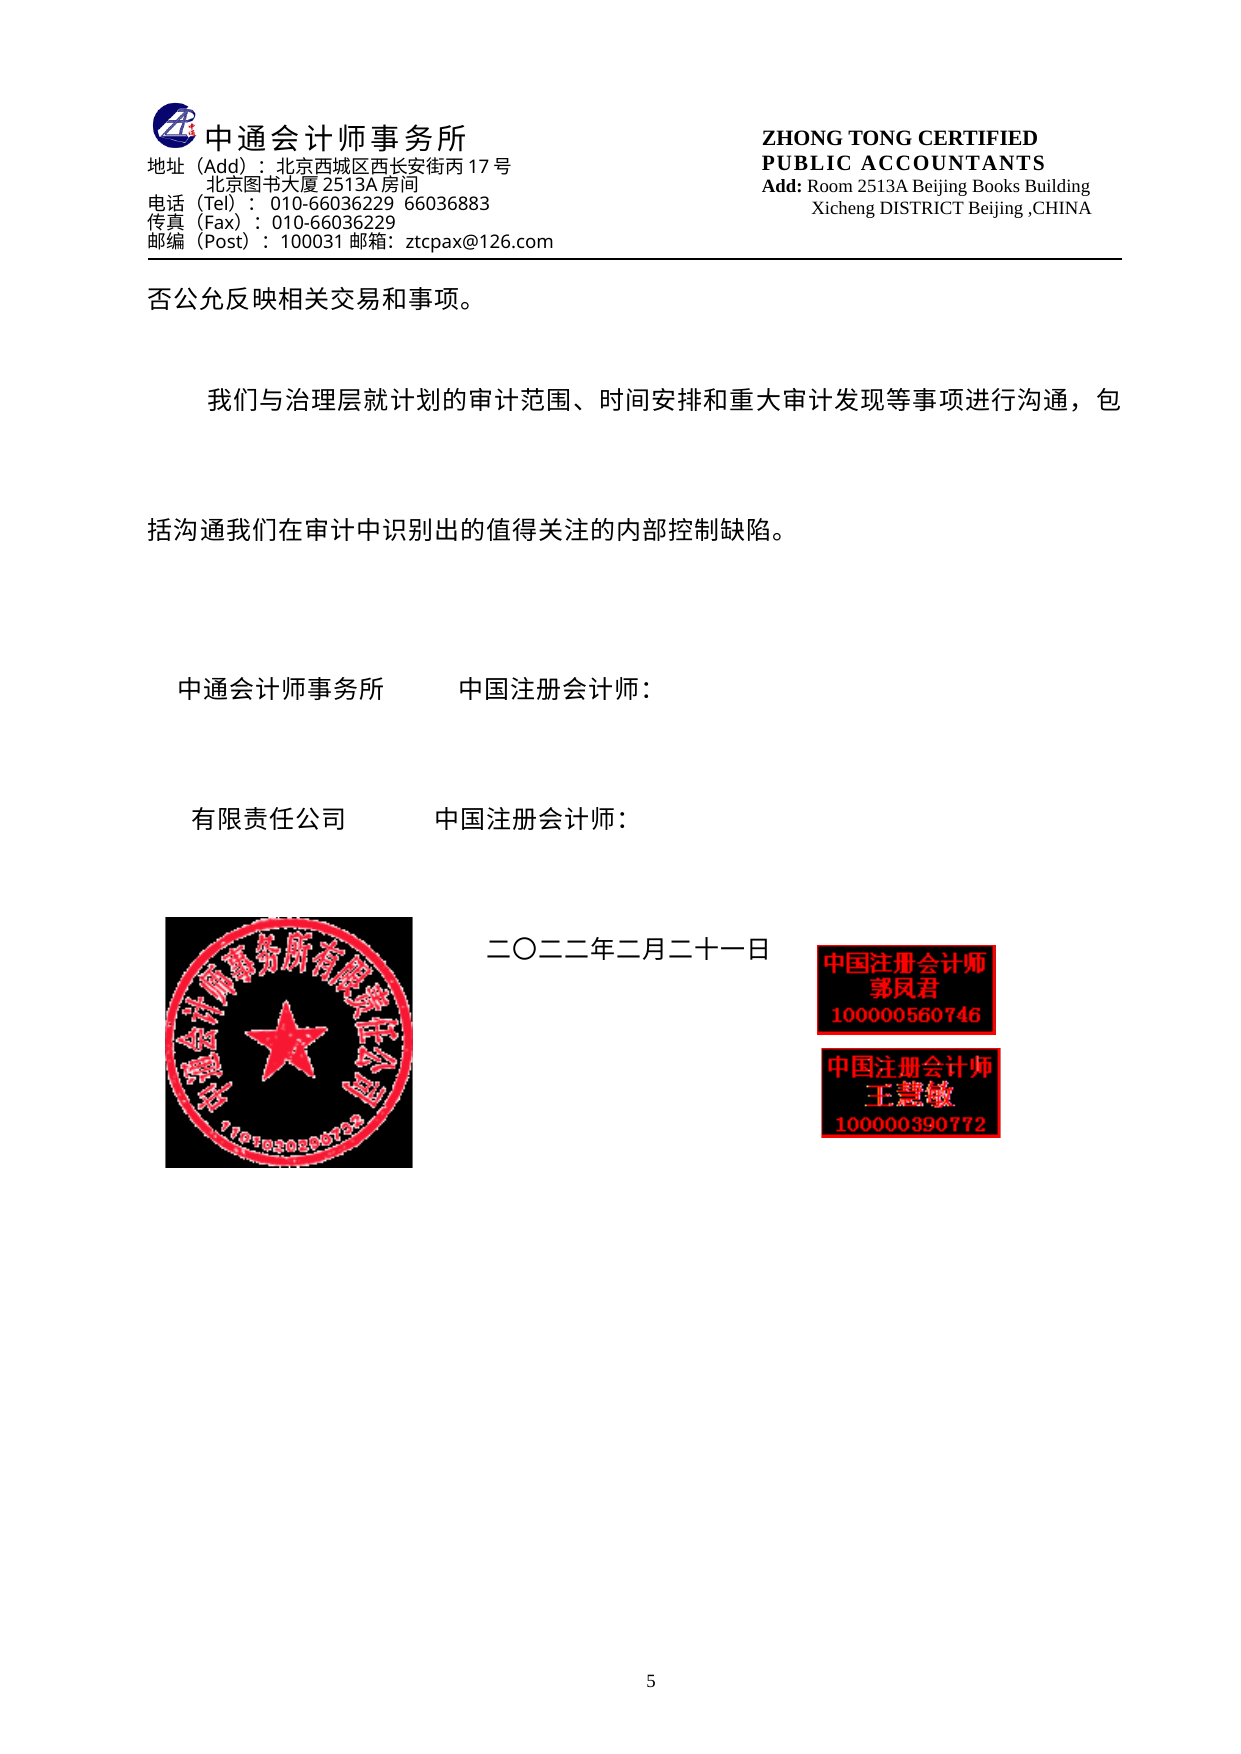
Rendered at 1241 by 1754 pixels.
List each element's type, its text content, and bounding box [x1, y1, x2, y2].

picture [147, 101, 204, 150]
text 中通会计师事务所 中国注册会计师： [148, 655, 1122, 720]
text 我们与治理层就计划的审计范围、时间安排和重大审计发现等事项进行沟通，包括沟通我们在审计中识别出的值得关注的内部控制缺陷。 [148, 366, 1122, 561]
text （5）评价财务报表的总体列报、结构和内容（包括披露），并评价财务报表是否公允反映相关交易和事项。 [148, 265, 1122, 330]
text 中国•北京 [148, 915, 1122, 980]
text 有限责任公司 中国注册会计师： [148, 785, 1122, 850]
